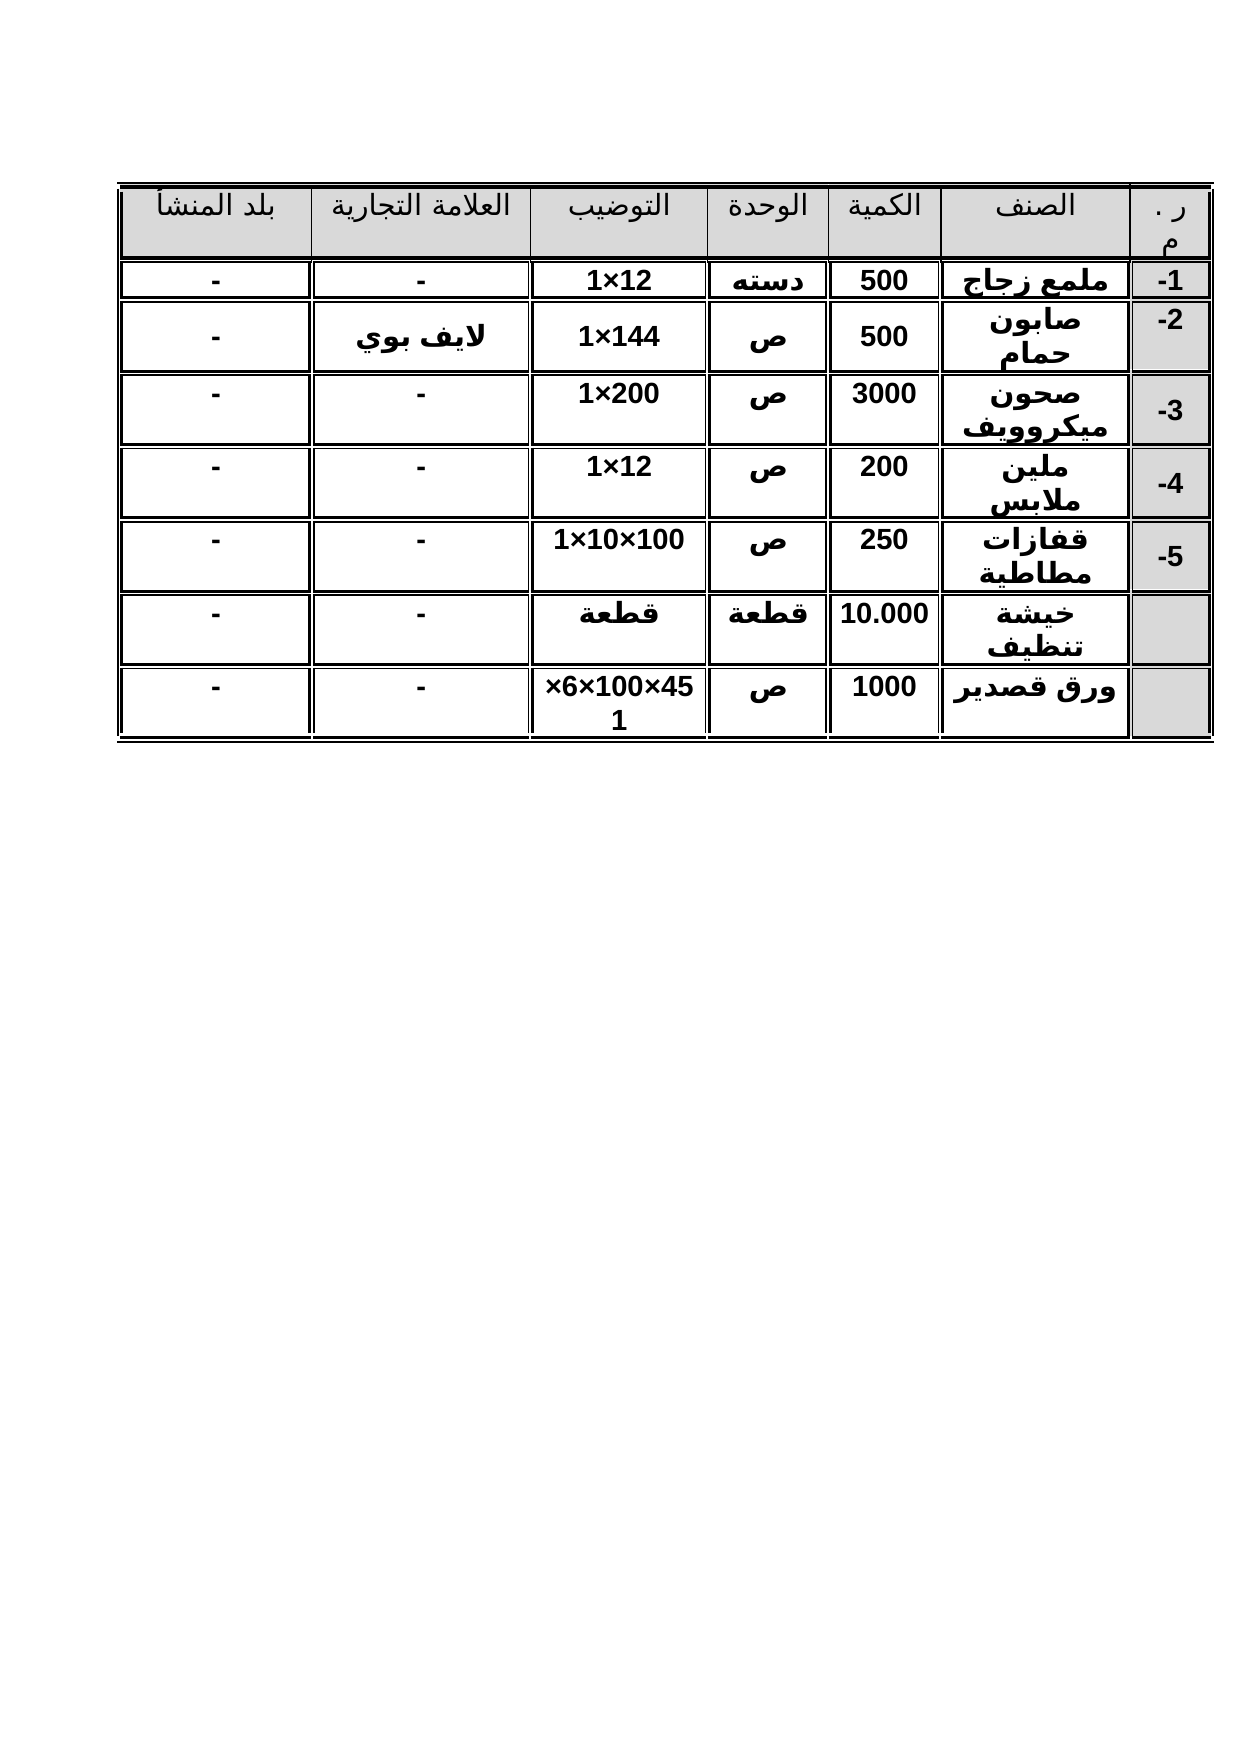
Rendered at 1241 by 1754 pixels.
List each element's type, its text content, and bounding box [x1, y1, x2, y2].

table_cell - [123, 449, 308, 516]
table_cell 200 [832, 449, 938, 516]
table_cell - [315, 596, 528, 663]
table_cell قفازات مطاطية [944, 523, 1127, 589]
table_cell خيشة تنظيف [944, 596, 1127, 663]
table_cell - [123, 263, 308, 296]
table_cell ص [711, 449, 825, 516]
table_cell ورق قصدير [941, 669, 1127, 736]
table_cell 200×1 [534, 376, 705, 443]
table_header التوضيب [531, 189, 707, 256]
table_cell 500 [832, 303, 938, 369]
table_cell - [123, 523, 308, 589]
table_cell - [123, 303, 308, 369]
table_cell 12×1 [534, 449, 705, 516]
table_cell - [315, 376, 528, 443]
table_cell دسته [711, 263, 825, 296]
table_header الصنف [942, 189, 1129, 256]
table_cell قطعة [534, 596, 705, 663]
table_cell 500 [832, 263, 938, 296]
table_cell - [123, 596, 308, 663]
table_cell 2- [1133, 303, 1208, 369]
table_cell 10.000 [832, 596, 938, 663]
table_cell ملين ملابس [944, 449, 1127, 516]
table_cell 3000 [832, 376, 938, 443]
table_cell ص [711, 376, 825, 443]
table_header بلد المنشأ [120, 189, 311, 256]
table_cell - [315, 523, 528, 589]
table_cell 100×10×1 [534, 523, 705, 589]
table_cell [1133, 596, 1208, 663]
table_cell لايف بوي [315, 303, 528, 369]
table_cell صابون حمام [944, 303, 1127, 369]
table_cell - [315, 263, 528, 296]
table_cell - [315, 449, 528, 516]
table_header الكمية [829, 189, 940, 256]
table_cell ص [711, 303, 825, 369]
table_cell صحون ميكروويف [944, 376, 1127, 443]
table_cell 45×100×6×1 [531, 663, 708, 736]
table_cell 3- [1133, 376, 1208, 443]
table_cell 12×1 [534, 263, 705, 296]
table_header العلامة التجارية [312, 189, 530, 256]
table_cell ملمع زجاج [944, 263, 1127, 296]
table_cell 1- [1133, 263, 1208, 296]
table_cell 4- [1133, 449, 1208, 516]
table_cell ص [708, 663, 828, 736]
table_cell 144×1 [534, 303, 705, 369]
table_cell 5- [1133, 523, 1208, 589]
table_cell 250 [832, 523, 938, 589]
table_header الوحدة [708, 189, 828, 256]
table_cell قطعة [711, 596, 825, 663]
table_header ر . م [1131, 189, 1211, 256]
table_cell - [311, 663, 531, 736]
table_cell [1133, 669, 1211, 736]
table_cell 1000 [829, 663, 941, 736]
table_cell ص [711, 523, 825, 589]
table_cell - [123, 376, 308, 443]
table_cell - [120, 669, 311, 736]
